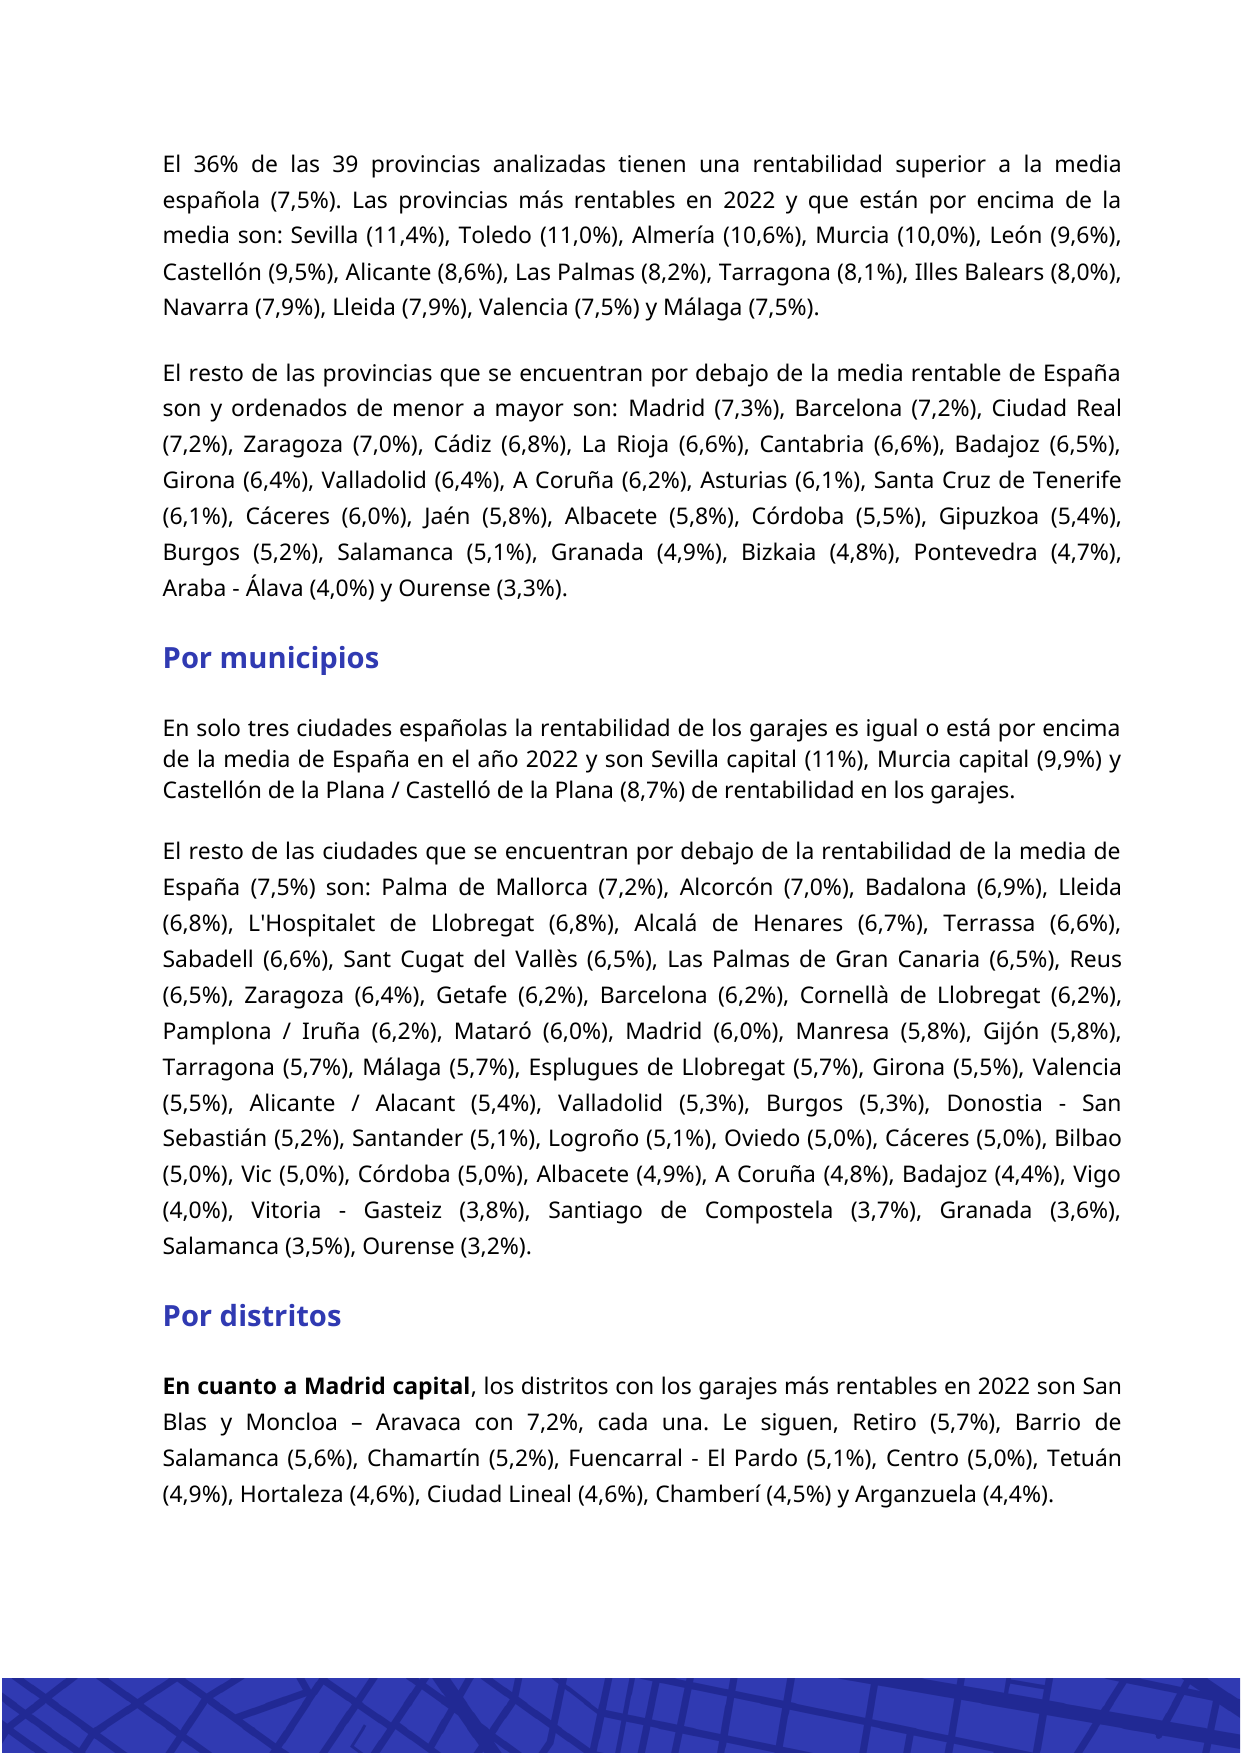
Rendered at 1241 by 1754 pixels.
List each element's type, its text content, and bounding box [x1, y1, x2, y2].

text En cuanto a Madrid capital, los distritos con los garajes más rentables en 2022 son San Blas y Moncloa – Aravaca con 7,2%, cada una. Le siguen, Retiro (5,7%), Barrio de Salamanca (5,6%), Chamartín (5,2%), Fuencarral - El Pardo (5,1%), Centro (5,0%), Tetuán (4,9%), Hortaleza (4,6%), Ciudad Lineal (4,6%), Chamberí (4,5%) y Arganzuela (4,4%). [162, 1370, 1123, 1509]
text El resto de las ciudades que se encuentran por debajo de la rentabilidad de la media de España (7,5%) son: Palma de Mallorca (7,2%), Alcorcón (7,0%), Badalona (6,9%), Lleida (6,8%), L'Hospitalet de Llobregat (6,8%), Alcalá de Henares (6,7%), Terrassa (6,6%), Sabadell (6,6%), Sant Cugat del Vallès (6,5%), Las Palmas de Gran Canaria (6,5%), Reus (6,5%), Zaragoza (6,4%), Getafe (6,2%), Barcelona (6,2%), Cornellà de Llobregat (6,2%), Pamplona / Iruña (6,2%), Mataró (6,0%), Madrid (6,0%), Manresa (5,8%), Gijón (5,8%), Tarragona (5,7%), Málaga (5,7%), Esplugues de Llobregat (5,7%), Girona (5,5%), Valencia (5,5%), Alicante / Alacant (5,4%), Valladolid (5,3%), Burgos (5,3%), Donostia - San Sebastián (5,2%), Santander (5,1%), Logroño (5,1%), Oviedo (5,0%), Cáceres (5,0%), Bilbao (5,0%), Vic (5,0%), Córdoba (5,0%), Albacete (4,9%), A Coruña (4,8%), Badajoz (4,4%), Vigo (4,0%), Vitoria - Gasteiz (3,8%), Santiago de Compostela (3,7%), Granada (3,6%), Salamanca (3,5%), Ourense (3,2%). [162, 835, 1123, 1261]
text Por distritos [162, 1295, 1123, 1335]
picture [2, 1678, 1241, 1753]
text El 36% de las 39 provincias analizadas tienen una rentabilidad superior a la media española (7,5%). Las provincias más rentables en 2022 y que están por encima de la media son: Sevilla (11,4%), Toledo (11,0%), Almería (10,6%), Murcia (10,0%), León (9,6%), Castellón (9,5%), Alicante (8,6%), Las Palmas (8,2%), Tarragona (8,1%), Illes Balears (8,0%), Navarra (7,9%), Lleida (7,9%), Valencia (7,5%) y Málaga (7,5%). [162, 148, 1123, 323]
text El resto de las provincias que se encuentran por debajo de la media rentable de España son y ordenados de menor a mayor son: Madrid (7,3%), Barcelona (7,2%), Ciudad Real (7,2%), Zaragoza (7,0%), Cádiz (6,8%), La Rioja (6,6%), Cantabria (6,6%), Badajoz (6,5%), Girona (6,4%), Valladolid (6,4%), A Coruña (6,2%), Asturias (6,1%), Santa Cruz de Tenerife (6,1%), Cáceres (6,0%), Jaén (5,8%), Albacete (5,8%), Córdoba (5,5%), Gipuzkoa (5,4%), Burgos (5,2%), Salamanca (5,1%), Granada (4,9%), Bizkaia (4,8%), Pontevedra (4,7%), Araba - Álava (4,0%) y Ourense (3,3%). [162, 356, 1123, 603]
text Por municipios [162, 637, 1123, 677]
text En solo tres ciudades españolas la rentabilidad de los garajes es igual o está por encima de la media de España en el año 2022 y son Sevilla capital (11%), Murcia capital (9,9%) y Castellón de la Plana / Castelló de la Plana (8,7%) de rentabilidad en los garajes. [162, 712, 1123, 806]
